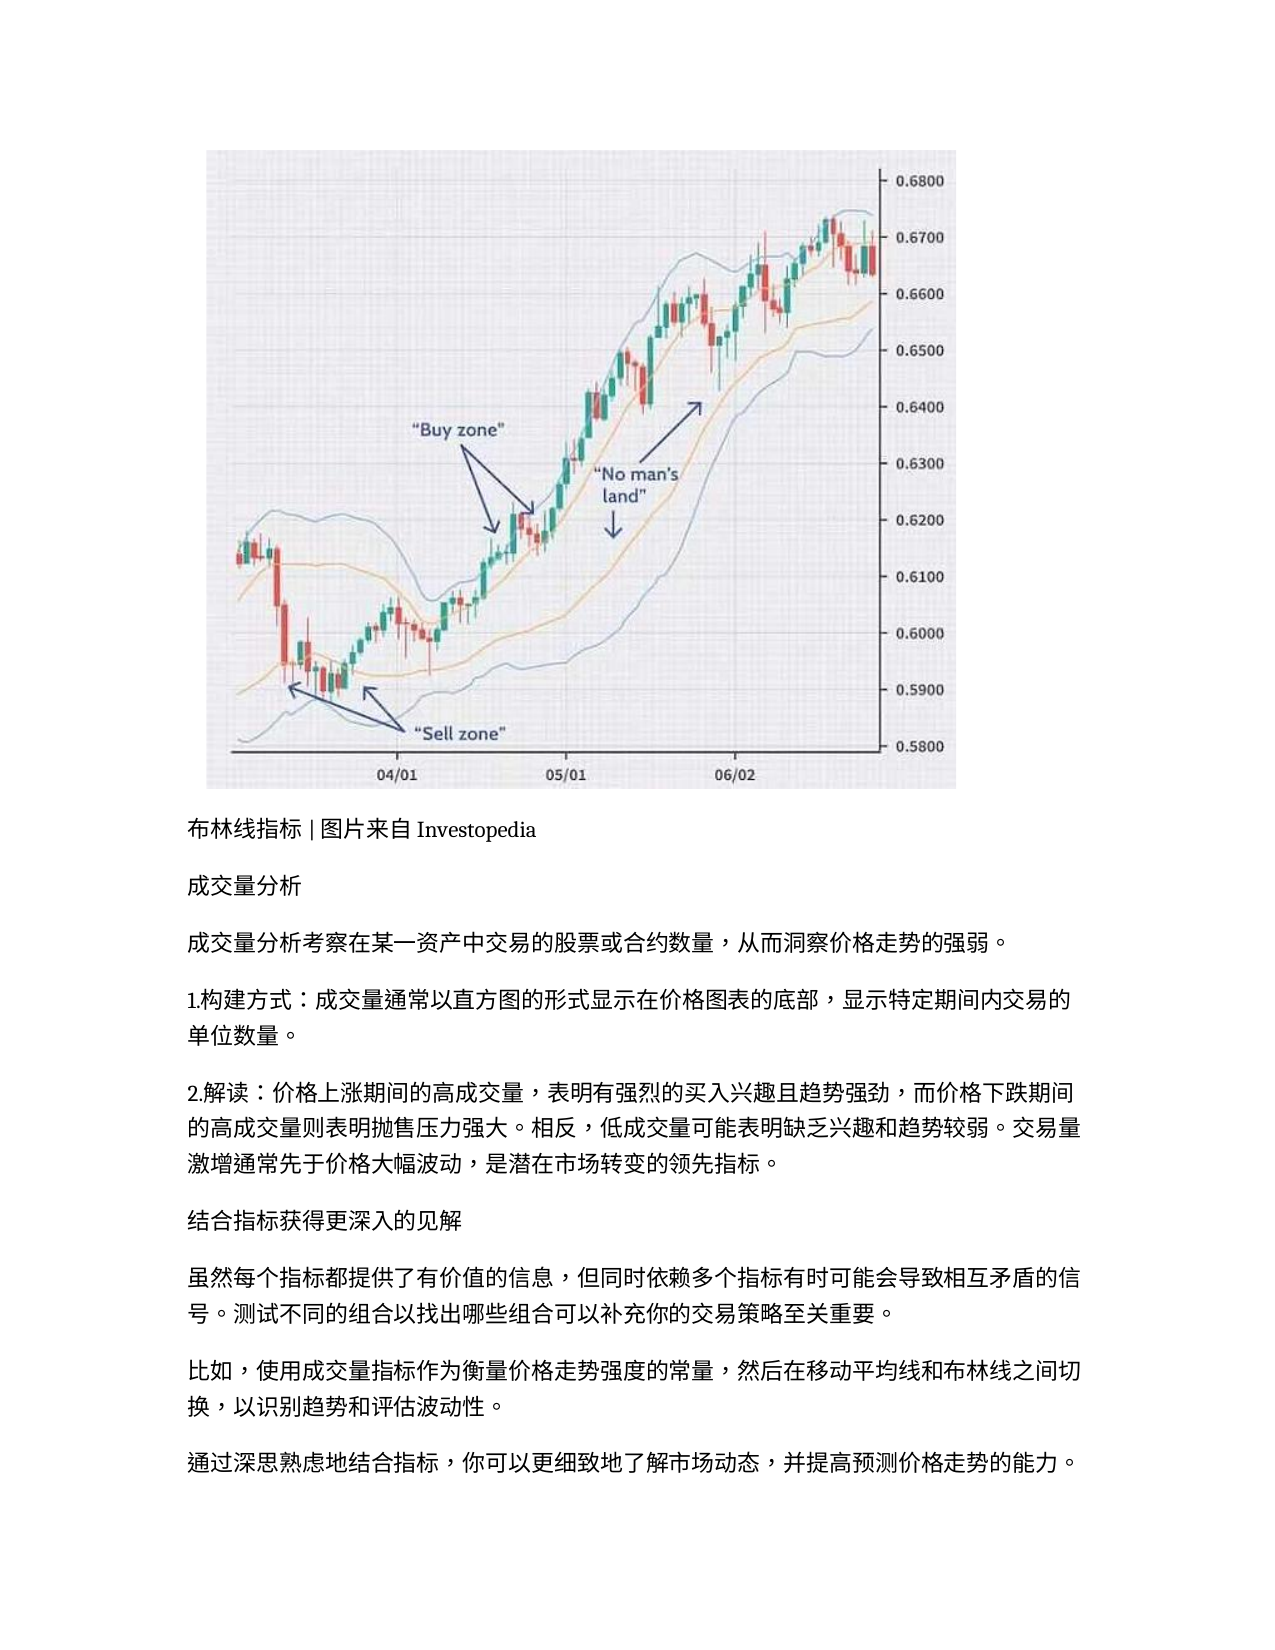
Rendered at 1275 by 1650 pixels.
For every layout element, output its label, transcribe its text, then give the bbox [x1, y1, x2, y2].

text 成交量分析考察在某一资产中交易的股票或合约数量，从而洞察价格走势的强弱。 [187, 927, 1087, 958]
text 结合指标获得更深入的见解 [187, 1205, 1087, 1236]
text 1.构建方式：成交量通常以直方图的形式显示在价格图表的底部，显示特定期间内交易的单位数量。 [187, 984, 1087, 1051]
text 通过深思熟虑地结合指标，你可以更细致地了解市场动态，并提高预测价格走势的能力。 [187, 1447, 1087, 1478]
text 比如，使用成交量指标作为衡量价格走势强度的常量，然后在移动平均线和布林线之间切换，以识别趋势和评估波动性。 [187, 1354, 1087, 1422]
text 虽然每个指标都提供了有价值的信息，但同时依赖多个指标有时可能会导致相互矛盾的信号。测试不同的组合以找出哪些组合可以补充你的交易策略至关重要。 [187, 1262, 1087, 1329]
text 布林线指标 | 图片来自Investopedia [187, 813, 1087, 845]
picture [206, 150, 957, 789]
text 成交量分析 [187, 870, 1087, 901]
text 2.解读：价格上涨期间的高成交量，表明有强烈的买入兴趣且趋势强劲，而价格下跌期间的高成交量则表明抛售压力强大。相反，低成交量可能表明缺乏兴趣和趋势较弱。交易量激增通常先于价格大幅波动，是潜在市场转变的领先指标。 [187, 1076, 1087, 1179]
